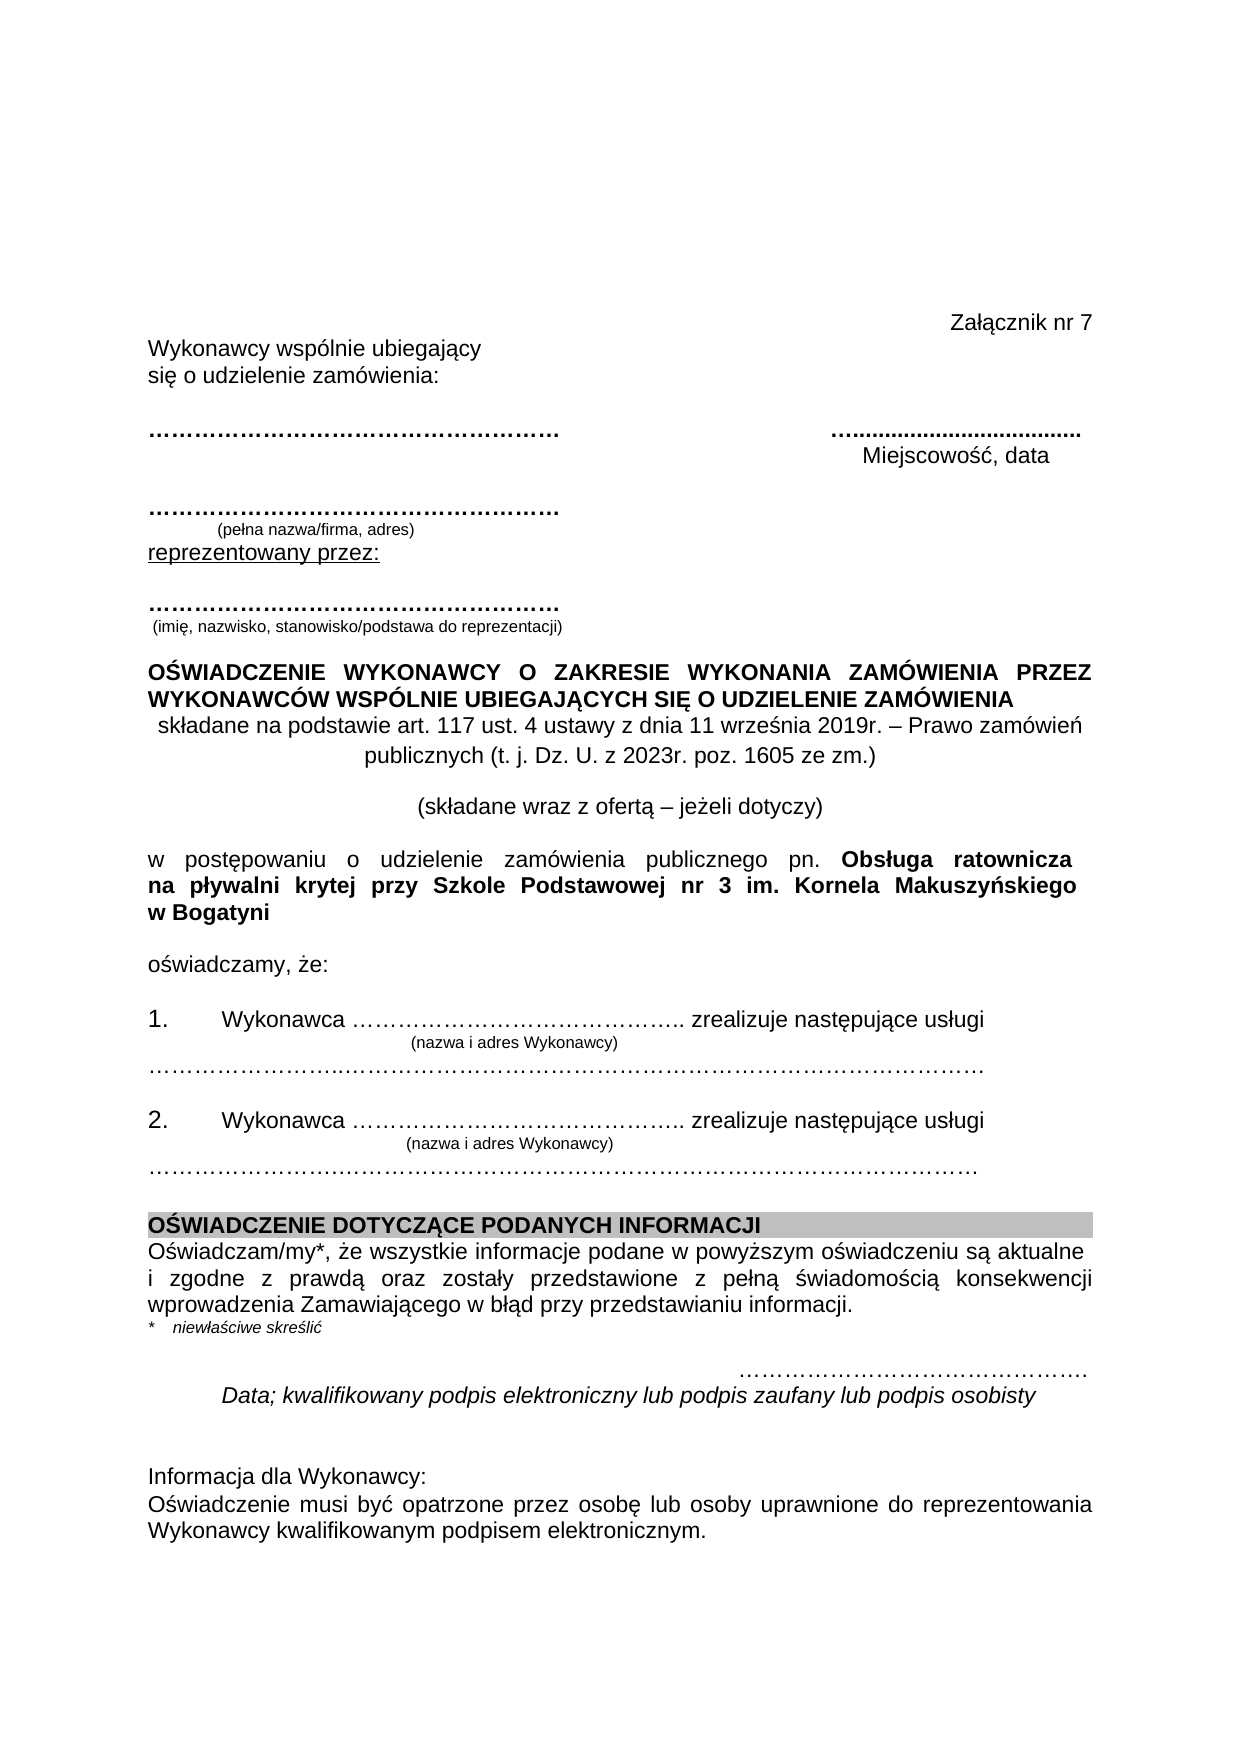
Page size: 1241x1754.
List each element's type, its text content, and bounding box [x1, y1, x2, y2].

text Wykonawcy wspólnie ubiegający [148, 335, 1093, 362]
text ……………………………………………… ….................................... [148, 416, 1093, 442]
text Oświadczenie musi być opatrzone przez osobę lub osoby uprawnione do reprezentowania Wykonawcy kwalifikowanym podpisem elektronicznym. [148, 1491, 1093, 1543]
text (pełna nazwa/firma, adres) [148, 520, 1093, 539]
text (składane wraz z ofertą – jeżeli dotyczy) [148, 793, 1093, 819]
text ……………………………………………… [148, 590, 1093, 616]
text w postępowaniu o udzielenie zamówienia publicznego pn. Obsługa ratownicza na pływalni krytej przy Szkole Podstawowej nr 3 im. Kornela Makuszyńskiego w Bogatyni [148, 846, 1093, 925]
text ………………………………………. [148, 1356, 1093, 1382]
text …………………….………………………………………………………………………… [148, 1153, 1093, 1179]
text (nazwa i adres Wykonawcy) [148, 1133, 1093, 1153]
text oświadczamy, że: [148, 951, 1093, 978]
text ……………………………………………… [148, 493, 1093, 520]
text Miejscowość, data [811, 442, 1085, 469]
text Oświadczam/my*, że wszystkie informacje podane w powyższym oświadczeniu są aktualne i zgodne z prawdą oraz zostały przedstawione z pełną świadomością konsekwencji wprowadzenia Zamawiającego w błąd przy przedstawianiu informacji. [148, 1238, 1093, 1317]
text Informacja dla Wykonawcy: [148, 1463, 1093, 1489]
text ……………………..………………………………………………………………………… [148, 1052, 1093, 1078]
text się o udzielenie zamówienia: [148, 362, 1093, 388]
text składane na podstawie art. 117 ust. 4 ustawy z dnia 11 września 2019r. – Prawo zamówień publicznych (t. j. Dz. U. z 2023r. poz. 1605 ze zm.) [148, 712, 1093, 768]
text * niewłaściwe skreślić [148, 1317, 1093, 1337]
text reprezentowany przez: [148, 539, 1085, 565]
list Wykonawca …………………………………….. zrealizuje następujące usługi [148, 1004, 1093, 1033]
text Data; kwalifikowany podpis elektroniczny lub podpis zaufany lub podpis osobisty [148, 1382, 1093, 1408]
text Załącznik nr 7 [148, 309, 1093, 335]
text (nazwa i adres Wykonawcy) [148, 1033, 1093, 1052]
text (imię, nazwisko, stanowisko/podstawa do reprezentacji) [148, 616, 1085, 636]
text OŚWIADCZENIE WYKONAWCY O ZAKRESIE WYKONANIA ZAMÓWIENIA PRZEZ WYKONAWCÓW WSPÓLNIE UBIEGAJĄCYCH SIĘ O UDZIELENIE ZAMÓWIENIA [148, 659, 1093, 712]
text OŚWIADCZENIE DOTYCZĄCE PODANYCH INFORMACJI [148, 1212, 1093, 1238]
list Wykonawca …………………………………….. zrealizuje następujące usługi [148, 1105, 1093, 1133]
